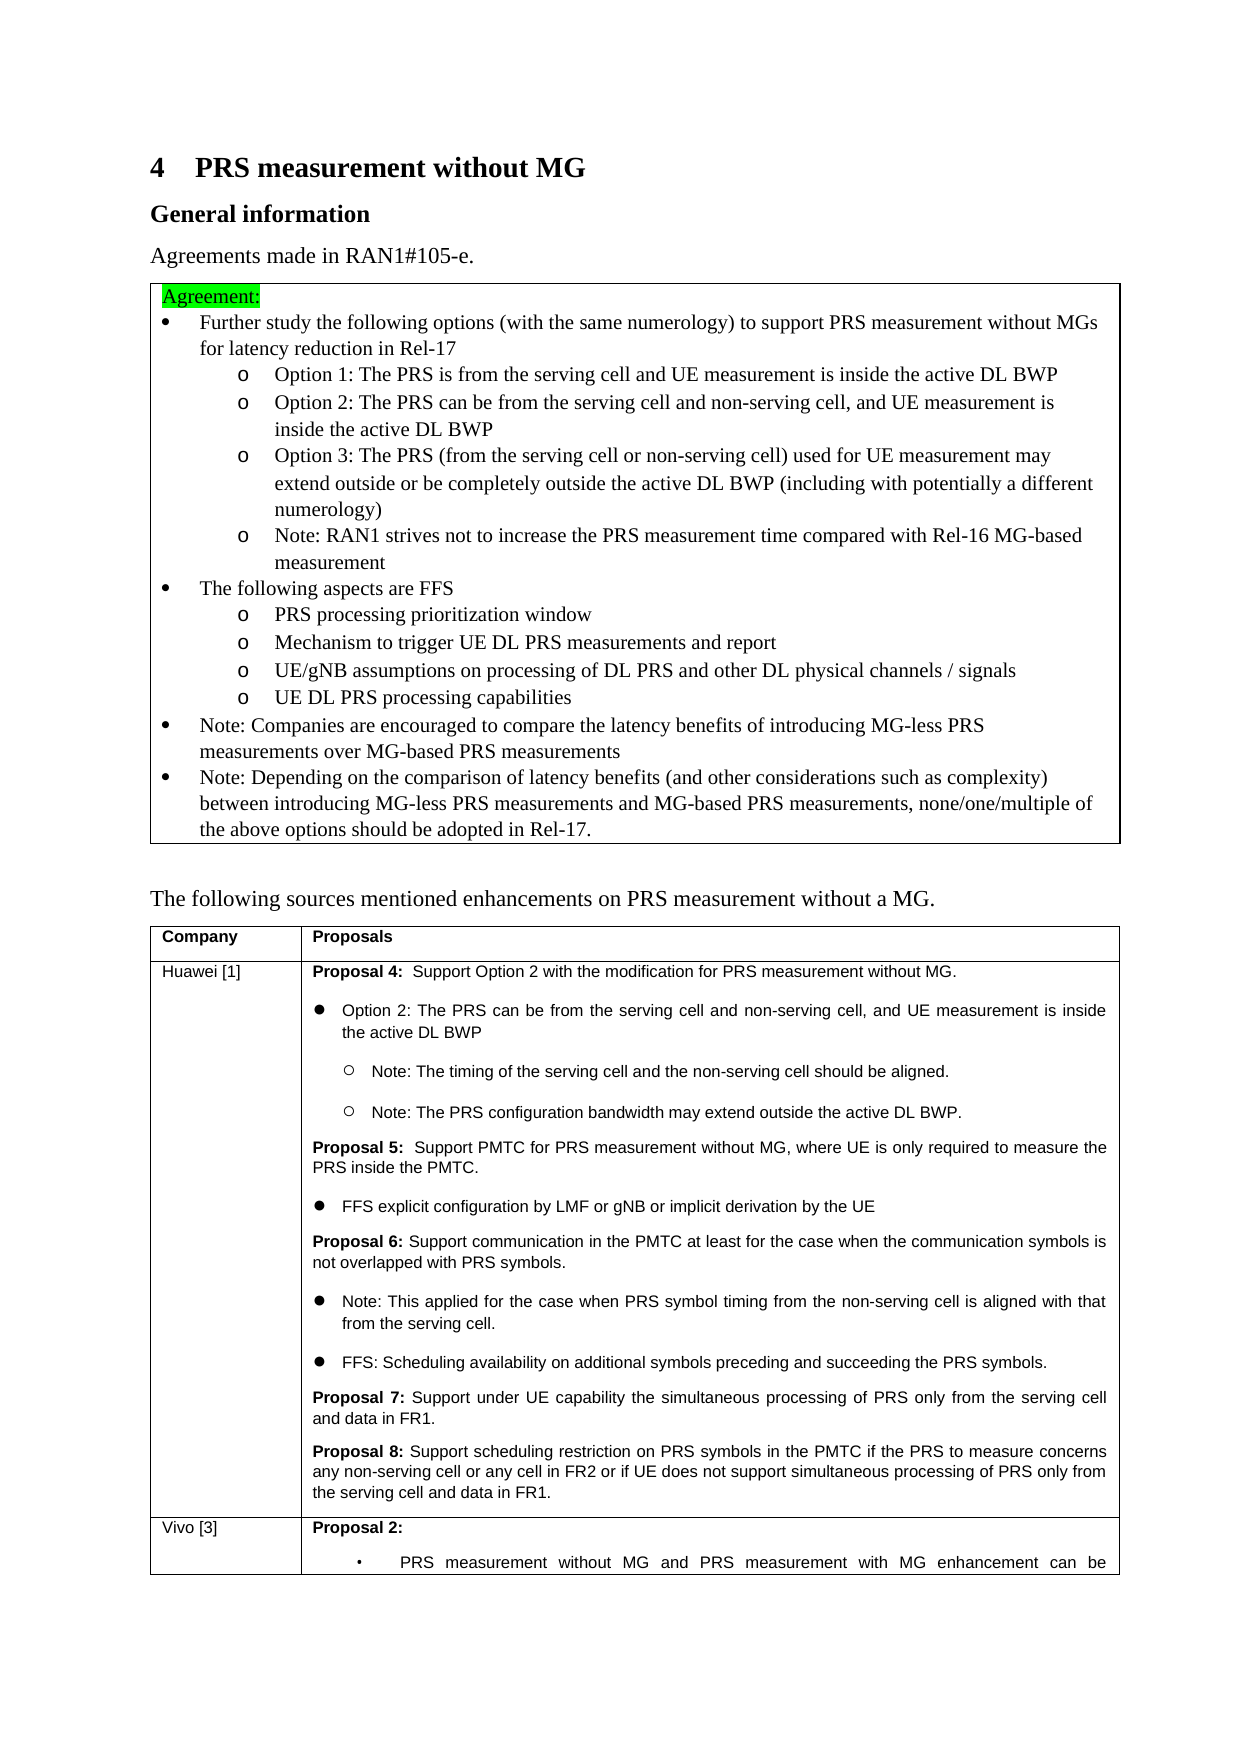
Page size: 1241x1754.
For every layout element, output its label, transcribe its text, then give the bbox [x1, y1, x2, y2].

table_header Agreement: Further study the following options (with the same numerology) to support PRS measurement without MGs for latency reduction in Rel-17 Option 1: The PRS is from the serving cell and UE measurement is inside the active DL BWP Option 2: The PRS can be from the serving cell and non-serving cell, and UE measurement is inside the active DL BWP Option 3: The PRS (from the serving cell or non-serving cell) used for UE measurement may extend outside or be completely outside the active DL BWP (including with potentially a different numerology) Note: RAN1 strives not to increase the PRS measurement time compared with Rel-16 MG-based measurement The following aspects are FFS PRS processing prioritization window Mechanism to trigger UE DL PRS measurements and report UE/gNB assumptions on processing of DL PRS and other DL physical channels / signals UE DL PRS processing capabilities Note: Companies are encouraged to compare the latency benefits of introducing MG-less PRS measurements over MG-based PRS measurements Note: Depending on the comparison of latency benefits (and other considerations such as complexity) between introducing MG-less PRS measurements and MG-based PRS measurements, none/one/multiple of the above options should be adopted in Rel-17. [151, 284, 1119, 843]
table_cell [302, 1518, 1119, 1573]
table_header Company [151, 927, 301, 961]
subtitle PRS measurement without MG [150, 150, 1120, 183]
table_cell Huawei [1] [151, 962, 301, 1517]
table_header Proposals [302, 927, 1119, 961]
text Agreements made in RAN1#105-e. [150, 242, 1120, 268]
subtitle General information [150, 199, 1120, 227]
text The following sources mentioned enhancements on PRS measurement without a MG. [150, 885, 1120, 911]
table_cell Vivo [3] [151, 1518, 301, 1573]
table_cell Proposal 4: Support Option 2 with the modification for PRS measurement without MG. Option 2: The PRS can be from the serving cell and non-serving cell, and UE measurement is inside the active DL BWP Note: The timing of the serving cell and the non-serving cell should be aligned. Note: The PRS configuration bandwidth may extend outside the active DL BWP. Proposal 5: Support PMTC for PRS measurement without MG, where UE is only required to measure the PRS inside the PMTC. FFS explicit configuration by LMF or gNB or implicit derivation by the UE Proposal 6: Support communication in the PMTC at least for the case when the communication symbols is not overlapped with PRS symbols. Note: This applied for the case when PRS symbol timing from the non-serving cell is aligned with that from the serving cell. FFS: Scheduling availability on additional symbols preceding and succeeding the PRS symbols. Proposal 7: Support under UE capability the simultaneous processing of PRS only from the serving cell and data in FR1. Proposal 8: Support scheduling restriction on PRS symbols in the PMTC if the PRS to measure concerns any non-serving cell or any cell in FR2 or if UE does not support simultaneous processing of PRS only from the serving cell and data in FR1. [302, 962, 1119, 1517]
